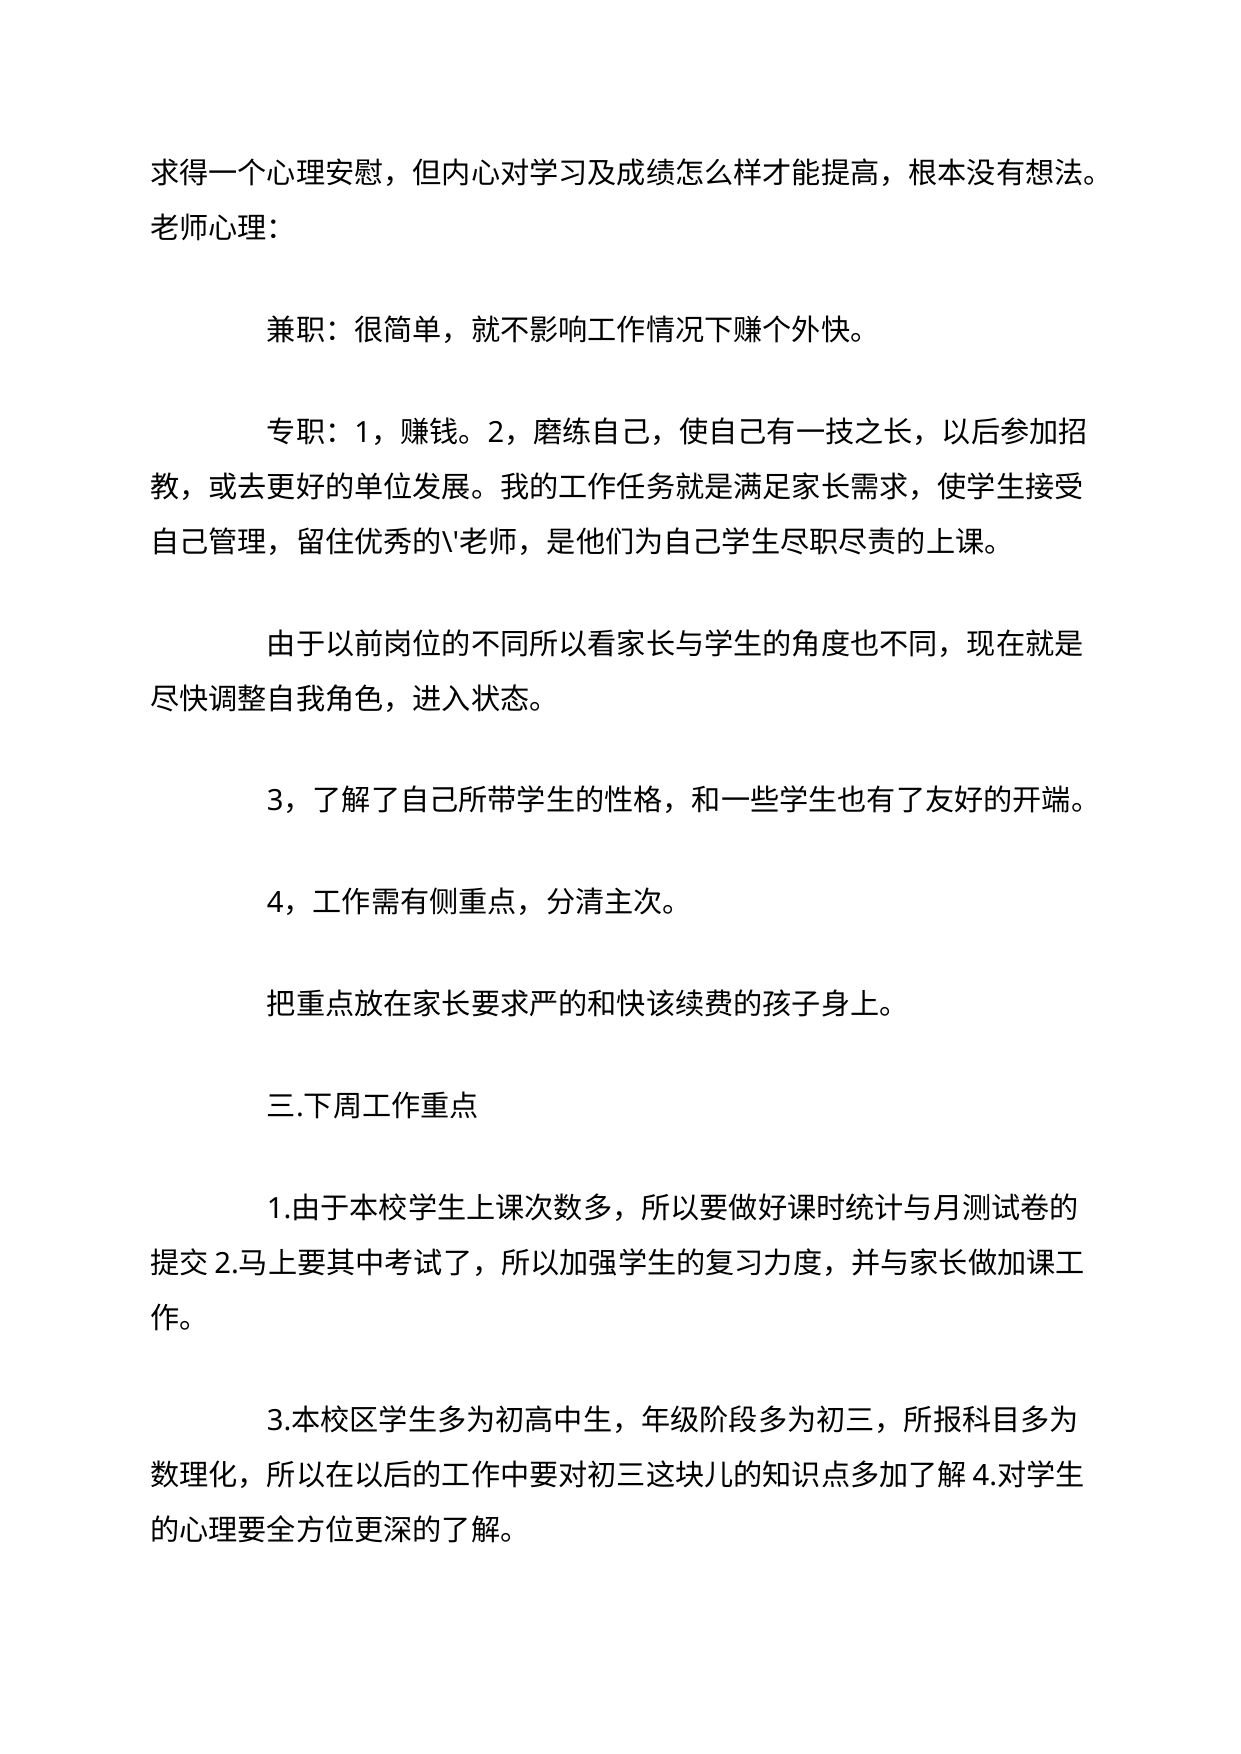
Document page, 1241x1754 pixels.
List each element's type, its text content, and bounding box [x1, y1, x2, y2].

text 4，工作需有侧重点，分清主次。 [150, 879, 1090, 921]
text 3.本校区学生多为初高中生，年级阶段多为初三，所报科目多为数理化，所以在以后的工作中要对初三这块儿的知识点多加了解4.对学生的心理要全方位更深的了解。 [150, 1396, 1090, 1549]
text 1.由于本校学生上课次数多，所以要做好课时统计与月测试卷的提交2.马上要其中考试了，所以加强学生的复习力度，并与家长做加课工作。 [150, 1185, 1090, 1337]
text 专职：1，赚钱。2，磨练自己，使自己有一技之长，以后参加招教，或去更好的单位发展。我的工作任务就是满足家长需求，使学生接受自己管理，留住优秀的\'老师，是他们为自己学生尽职尽责的上课。 [150, 408, 1090, 561]
text 3，了解了自己所带学生的性格，和一些学生也有了友好的开端。 [150, 777, 1090, 819]
text 兼职：很简单，就不影响工作情况下赚个外快。 [150, 307, 1090, 349]
text 由于以前岗位的不同所以看家长与学生的角度也不同，现在就是尽快调整自我角色，进入状态。 [150, 620, 1090, 717]
text 把重点放在家长要求严的和快该续费的孩子身上。 [150, 981, 1090, 1023]
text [150, 150, 1090, 247]
text 三.下周工作重点 [150, 1083, 1090, 1125]
